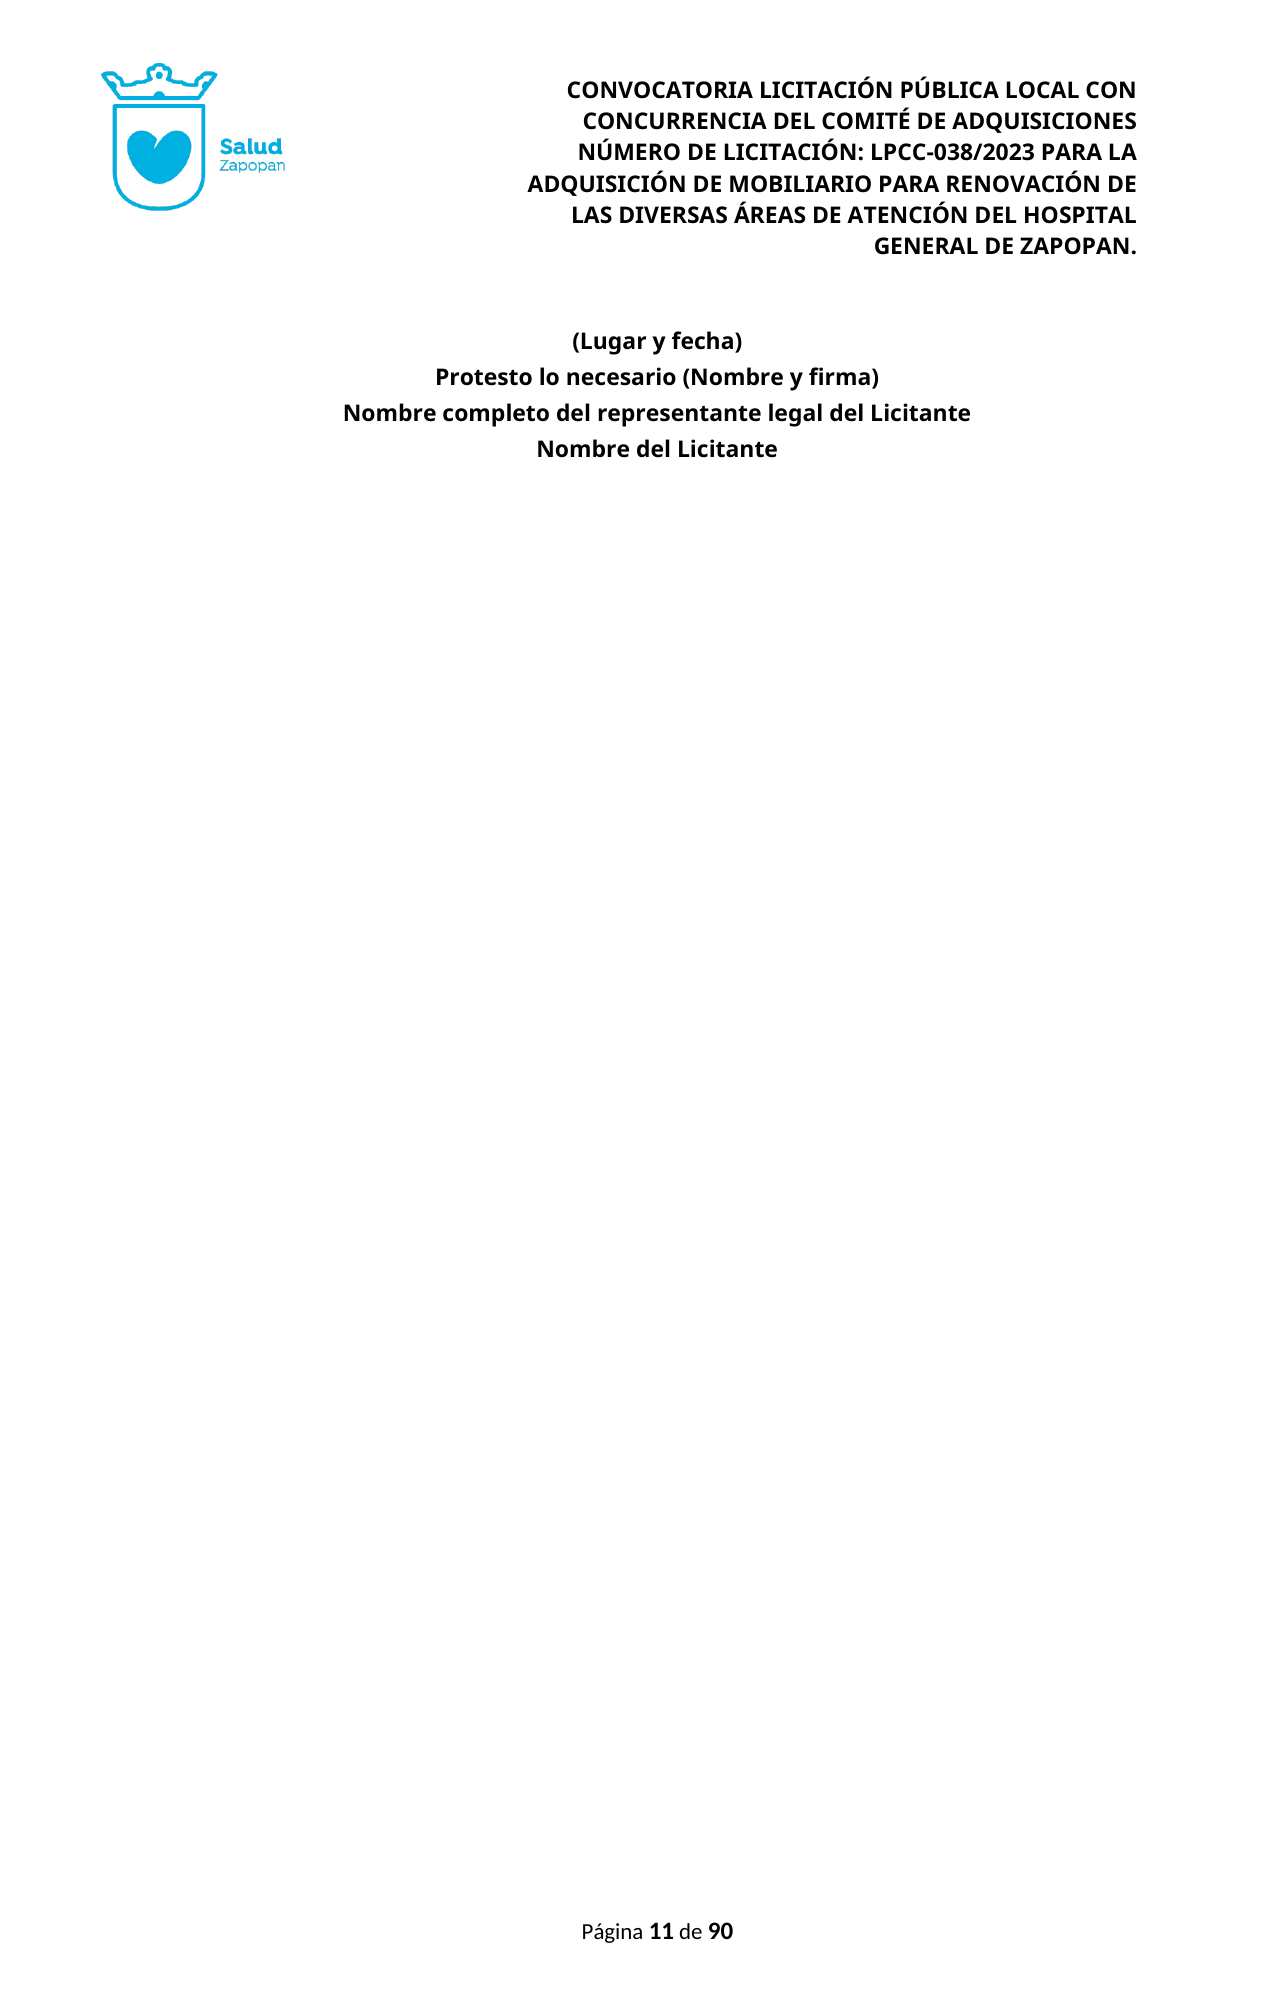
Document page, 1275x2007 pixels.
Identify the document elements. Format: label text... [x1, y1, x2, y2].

picture [97, 63, 290, 220]
text Protesto lo necesario (Nombre y firma) [177, 361, 1137, 392]
text Nombre del Licitante [177, 433, 1137, 464]
text Nombre completo del representante legal del Licitante [177, 397, 1137, 428]
text (Lugar y fecha) [177, 325, 1137, 356]
picture [108, 67, 211, 95]
